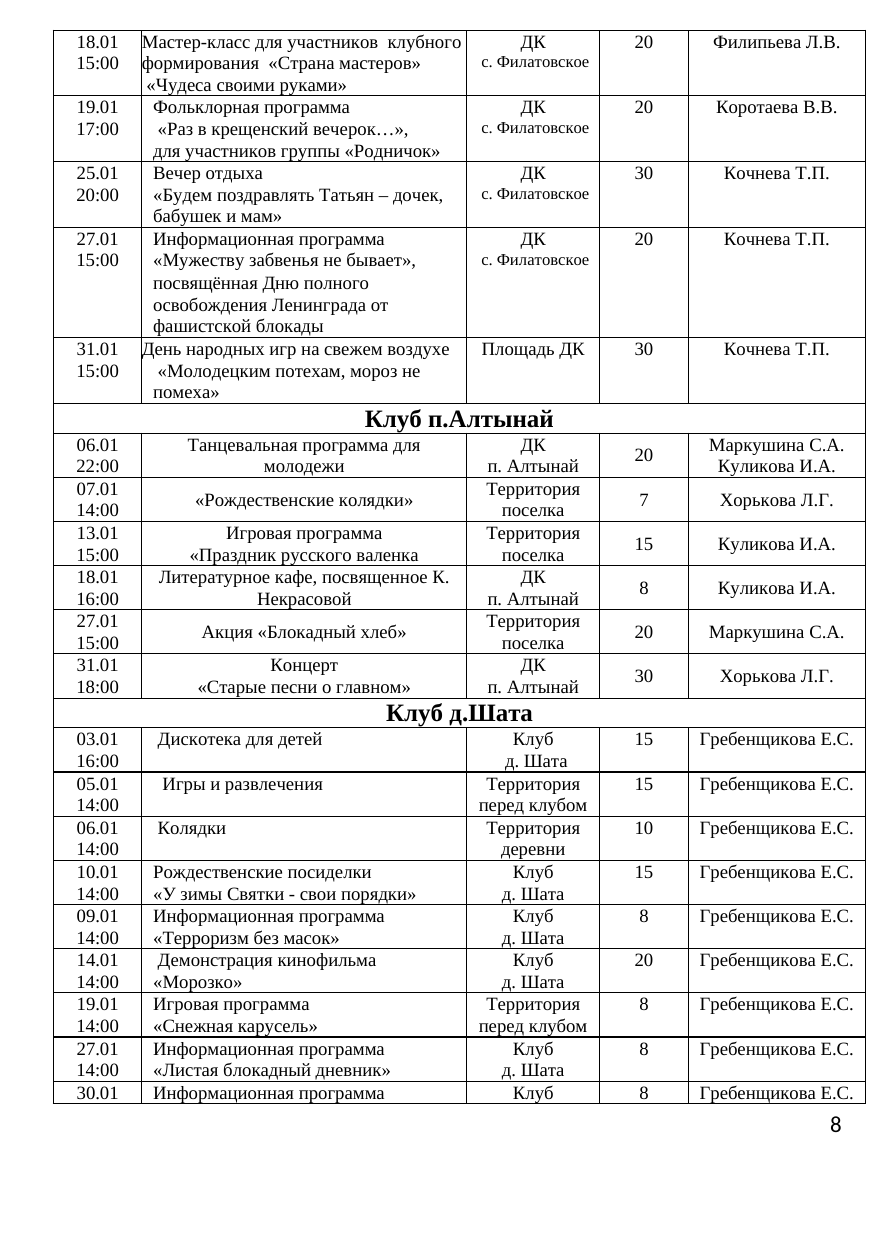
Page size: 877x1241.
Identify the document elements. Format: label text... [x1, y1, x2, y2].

table_cell 27.01 14:00 [54, 1038, 141, 1081]
table_cell 8 [600, 1038, 688, 1081]
table_cell ДК с. Филатовское [467, 228, 599, 337]
table_cell 10.01 14:00 [54, 861, 141, 904]
table_cell 14.01 14:00 [54, 949, 141, 992]
table_cell 20 [600, 434, 688, 477]
table_cell Гребенщикова Е.С. [689, 817, 865, 860]
table_cell Маркушина С.А. Куликова И.А. [689, 434, 865, 477]
table_cell «Рождественские колядки» [142, 478, 466, 521]
table_cell 25.01 20:00 [54, 162, 141, 227]
table_cell Гребенщикова Е.С. [689, 905, 865, 948]
table_cell Информационная программа «Мужеству забвенья не бывает», посвящённая Дню полного освобождения Ленинграда от фашистской блокады [142, 228, 466, 337]
table_cell Гребенщикова Е.С. [689, 728, 865, 771]
table_cell Филипьева Л.В. [689, 31, 865, 95]
table_cell 06.01 14:00 [54, 817, 141, 860]
table_cell Маркушина С.А. [689, 610, 865, 653]
table_cell 03.01 16:00 [54, 728, 141, 771]
table_cell 27.01 15:00 [54, 228, 141, 337]
table_cell 07.01 14:00 [54, 478, 141, 521]
table_cell 15 [600, 522, 688, 565]
table_cell 10 [600, 817, 688, 860]
table_cell Литературное кафе, посвященное К. Некрасовой [142, 566, 466, 609]
table_cell 8 [600, 993, 688, 1036]
table_cell Концерт «Старые песни о главном» [142, 654, 466, 697]
table_cell ДК п. Алтынай [467, 654, 599, 697]
table_cell ДК с. Филатовское [467, 96, 599, 161]
table_cell Мастер-класс для участников клубного формирования «Страна мастеров» «Чудеса своими руками» [142, 31, 466, 95]
table_cell Демонстрация кинофильма «Морозко» [142, 949, 466, 992]
table_cell Акция «Блокадный хлеб» [142, 610, 466, 653]
table_cell 8 [600, 905, 688, 948]
table_cell 09.01 14:00 [54, 905, 141, 948]
table_cell Территория поселка [467, 478, 599, 521]
table_cell 06.01 22:00 [54, 434, 141, 477]
table_cell Клуб д. Шата [467, 1038, 599, 1081]
table_cell 31.01 18:00 [54, 654, 141, 697]
table_cell Гребенщикова Е.С. [689, 1082, 865, 1103]
table_cell Игровая программа «Праздник русского валенка [142, 522, 466, 565]
table_cell Куликова И.А. [689, 522, 865, 565]
table_cell Гребенщикова Е.С. [689, 861, 865, 904]
table_cell Клуб п.Алтынай [54, 404, 865, 432]
table_cell 30.01 14:00 [54, 1082, 141, 1103]
table_cell Гребенщикова Е.С. [689, 773, 865, 816]
table_cell Вечер отдыха «Будем поздравлять Татьян – дочек, бабушек и мам» [142, 162, 466, 227]
table_cell 27.01 15:00 [54, 610, 141, 653]
table_cell Хорькова Л.Г. [689, 478, 865, 521]
table_cell Территория поселка [467, 522, 599, 565]
table_cell Территория перед клубом [467, 993, 599, 1036]
table_cell Хорькова Л.Г. [689, 654, 865, 697]
table_cell 15 [600, 861, 688, 904]
table_cell Территория перед клубом [467, 773, 599, 816]
table_cell Клуб д. Шата [467, 949, 599, 992]
table_cell Танцевальная программа для молодежи [142, 434, 466, 477]
table_cell Игровая программа «Снежная карусель» [142, 993, 466, 1036]
table_cell Клуб д. Шата [467, 1082, 599, 1103]
table_cell Коротаева В.В. [689, 96, 865, 161]
table_cell Территория деревни [467, 817, 599, 860]
table_cell Фольклорная программа «Раз в крещенский вечерок…», для участников группы «Родничок» [142, 96, 466, 161]
table_cell Клуб д. Шата [467, 905, 599, 948]
table_cell 20 [600, 228, 688, 337]
table_cell 20 [600, 31, 688, 95]
table_cell 19.01 17:00 [54, 96, 141, 161]
table_cell ДК п. Алтынай [467, 434, 599, 477]
table_cell Игры и развлечения [142, 773, 466, 816]
table_cell Колядки [142, 817, 466, 860]
table_cell Гребенщикова Е.С. [689, 993, 865, 1036]
table_cell Территория поселка [467, 610, 599, 653]
table_cell Площадь ДК [467, 338, 599, 403]
table_cell ДК с. Филатовское [467, 162, 599, 227]
table_cell 19.01 14:00 [54, 993, 141, 1036]
table_cell ДК п. Алтынай [467, 566, 599, 609]
table_cell 20 [600, 610, 688, 653]
table_cell Клуб д.Шата [54, 699, 865, 727]
table_cell 30 [600, 338, 688, 403]
table_cell 31.01 15:00 [54, 338, 141, 403]
table_cell 20 [600, 949, 688, 992]
table_cell 8 [600, 1082, 688, 1103]
table_cell Кочнева Т.П. [689, 228, 865, 337]
table_cell Гребенщикова Е.С. [689, 1038, 865, 1081]
table_cell 13.01 15:00 [54, 522, 141, 565]
table_cell 18.01 16:00 [54, 566, 141, 609]
table_cell Информационная программа «Терроризм без масок» [142, 905, 466, 948]
table_cell Рождественские посиделки «У зимы Святки - свои порядки» [142, 861, 466, 904]
table_cell 15 [600, 773, 688, 816]
table_cell 30 [600, 162, 688, 227]
table_cell Гребенщикова Е.С. [689, 949, 865, 992]
table_cell Клуб д. Шата [467, 861, 599, 904]
table_cell Информационная программа «Листая блокадный дневник» [142, 1038, 466, 1081]
table_cell 8 [600, 566, 688, 609]
table_cell 15 [600, 728, 688, 771]
table_cell День народных игр на свежем воздухе «Молодецким потехам, мороз не помеха» [142, 338, 466, 403]
table_cell 30 [600, 654, 688, 697]
table_cell 18.01 15:00 [54, 31, 141, 95]
table_cell Кочнева Т.П. [689, 338, 865, 403]
table_cell Клуб д. Шата [467, 728, 599, 771]
table_cell Дискотека для детей [142, 728, 466, 771]
table_cell 05.01 14:00 [54, 773, 141, 816]
table_cell Кочнева Т.П. [689, 162, 865, 227]
table_cell Куликова И.А. [689, 566, 865, 609]
table_cell 7 [600, 478, 688, 521]
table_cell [142, 1082, 466, 1103]
table_cell ДК с. Филатовское [467, 31, 599, 95]
table_cell 20 [600, 96, 688, 161]
